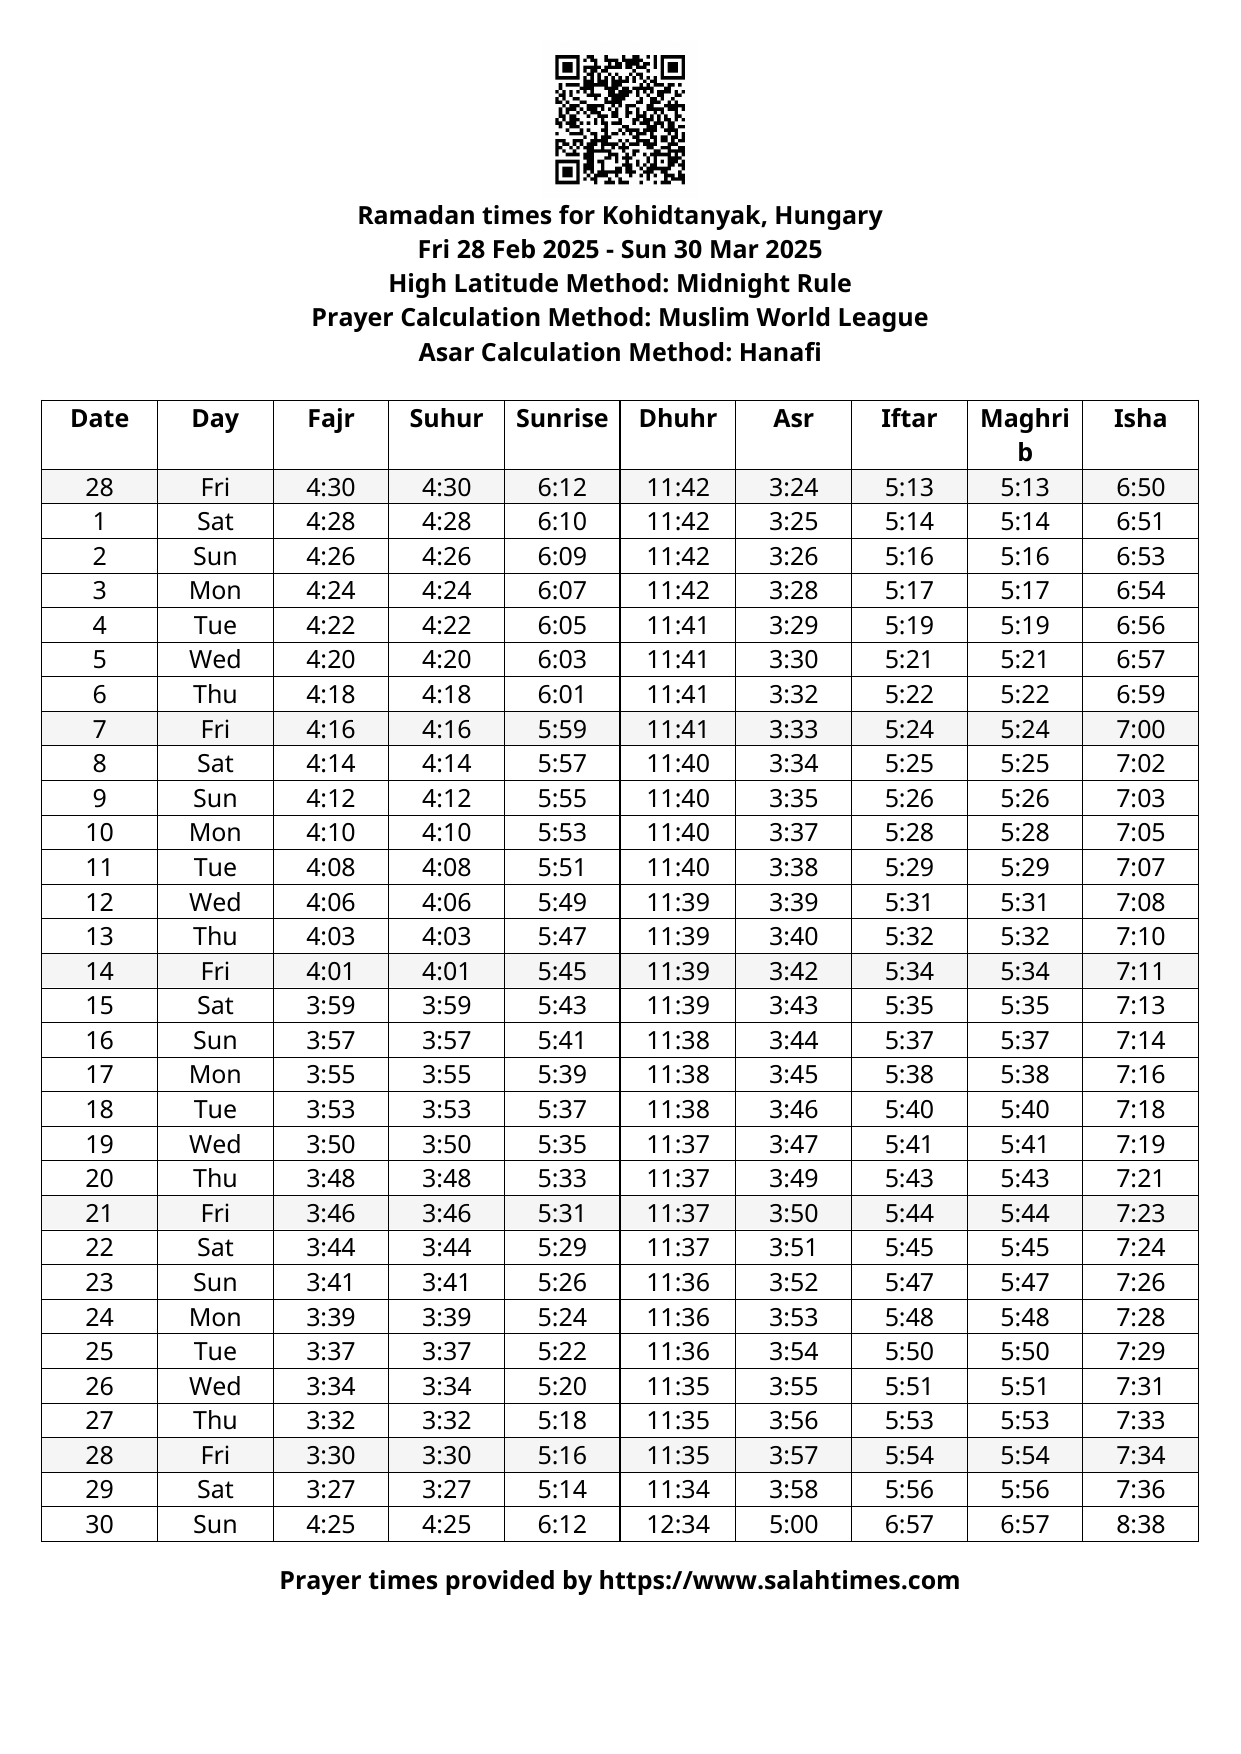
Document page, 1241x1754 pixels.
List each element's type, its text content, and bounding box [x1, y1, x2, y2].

table_cell 4:22 [389, 608, 504, 642]
table_cell 21 [42, 1196, 157, 1229]
table_cell 11:39 [621, 989, 735, 1022]
table_cell 5:22 [852, 677, 967, 711]
table_header Suhur [389, 401, 504, 469]
table_cell 3:44 [736, 1023, 851, 1057]
table_cell 6:12 [505, 470, 619, 503]
table_cell Tue [158, 1092, 273, 1126]
table_cell 7:02 [1083, 746, 1198, 780]
table_cell 5:48 [852, 1300, 967, 1333]
table_cell 3:50 [274, 1127, 388, 1160]
table_cell Sun [158, 539, 273, 572]
table_cell 5:49 [505, 885, 619, 918]
table_cell 5:37 [968, 1023, 1082, 1057]
table_cell 7:31 [1083, 1369, 1198, 1402]
table_cell 6:51 [1083, 504, 1198, 538]
table_header Day [158, 401, 273, 469]
table_cell 3:27 [274, 1473, 388, 1506]
table_cell 3:39 [736, 885, 851, 918]
table_cell 3:51 [736, 1231, 851, 1264]
table_cell 5:55 [505, 781, 619, 814]
table_cell 3:35 [736, 781, 851, 814]
table_cell 5:43 [505, 989, 619, 1022]
table_cell 5:19 [968, 608, 1082, 642]
table_cell 12:34 [621, 1507, 735, 1541]
table_cell 5:41 [968, 1127, 1082, 1160]
table_cell 4:22 [274, 608, 388, 642]
table_header Date [42, 401, 157, 469]
table_cell Sat [158, 1473, 273, 1506]
table_cell 5:22 [505, 1334, 619, 1368]
table_cell 7:14 [1083, 1023, 1198, 1057]
table_cell 3:46 [274, 1196, 388, 1229]
table_cell 30 [42, 1507, 157, 1541]
table_cell 3:41 [389, 1265, 504, 1299]
table_cell 3:50 [389, 1127, 504, 1160]
table_cell 5:14 [968, 504, 1082, 538]
table_cell 5:47 [505, 919, 619, 953]
table_cell 13 [42, 919, 157, 953]
table_header Isha [1083, 401, 1198, 469]
table_cell 11:38 [621, 1092, 735, 1126]
table_cell 3:43 [736, 989, 851, 1022]
table_cell 11:42 [621, 539, 735, 572]
table_cell 6:05 [505, 608, 619, 642]
table_cell 11:40 [621, 816, 735, 849]
table_cell 11:39 [621, 919, 735, 953]
table_cell 7:03 [1083, 781, 1198, 814]
table_cell 3:33 [736, 712, 851, 745]
table_header Iftar [852, 401, 967, 469]
table_cell 3:57 [389, 1023, 504, 1057]
table_cell 5:19 [852, 608, 967, 642]
table_cell 3:34 [736, 746, 851, 780]
table_cell 4:26 [389, 539, 504, 572]
table_cell 5:18 [505, 1404, 619, 1437]
table_cell Sun [158, 781, 273, 814]
picture [542, 41, 699, 198]
table_cell 4:01 [274, 954, 388, 987]
table_cell 3:42 [736, 954, 851, 987]
table_cell 6:57 [968, 1507, 1082, 1541]
table_cell Fri [158, 1438, 273, 1472]
table_cell 3:58 [736, 1473, 851, 1506]
table_cell 11:35 [621, 1404, 735, 1437]
table_cell 5:29 [968, 850, 1082, 884]
table_cell 5:41 [505, 1023, 619, 1057]
table_cell 5:56 [968, 1473, 1082, 1506]
table_cell 5:57 [505, 746, 619, 780]
table_cell 4:12 [389, 781, 504, 814]
table_cell 5:37 [852, 1023, 967, 1057]
table_cell 7:13 [1083, 989, 1198, 1022]
table_cell 3:55 [389, 1058, 504, 1091]
table_cell 5:50 [852, 1334, 967, 1368]
table_cell 4:18 [274, 677, 388, 711]
table_cell 3:24 [736, 470, 851, 503]
table_cell 5:24 [968, 712, 1082, 745]
table_cell 7:26 [1083, 1265, 1198, 1299]
table_cell 3:30 [736, 643, 851, 676]
table_cell 4:28 [389, 504, 504, 538]
table_cell 6:01 [505, 677, 619, 711]
table_cell 4:14 [274, 746, 388, 780]
table_cell Tue [158, 850, 273, 884]
table_cell 5:16 [852, 539, 967, 572]
table_cell 19 [42, 1127, 157, 1160]
table_cell 3:48 [274, 1161, 388, 1195]
table_cell Wed [158, 885, 273, 918]
table_cell 4:20 [389, 643, 504, 676]
table_cell Thu [158, 1404, 273, 1437]
table_cell 7 [42, 712, 157, 745]
table_cell 5:31 [852, 885, 967, 918]
table_cell 11:39 [621, 885, 735, 918]
table_cell 5:44 [852, 1196, 967, 1229]
table_cell 11:37 [621, 1161, 735, 1195]
table_cell 5:17 [852, 574, 967, 607]
text Prayer Calculation Method: Muslim World League [42, 300, 1198, 334]
table_cell 6:50 [1083, 470, 1198, 503]
table_cell 3:37 [736, 816, 851, 849]
table_cell 5:21 [968, 643, 1082, 676]
table_cell 5:20 [505, 1369, 619, 1402]
table_cell 3:53 [736, 1300, 851, 1333]
table_cell 5:34 [852, 954, 967, 987]
table_cell 6:09 [505, 539, 619, 572]
table_cell 3:32 [274, 1404, 388, 1437]
table_cell 11:36 [621, 1300, 735, 1333]
table_cell 11:40 [621, 746, 735, 780]
table_cell 5:00 [736, 1507, 851, 1541]
table_cell 5:14 [505, 1473, 619, 1506]
table_cell 5:34 [968, 954, 1082, 987]
text High Latitude Method: Midnight Rule [42, 266, 1198, 300]
table_cell 11:42 [621, 470, 735, 503]
table_cell 3:45 [736, 1058, 851, 1091]
table_cell 6:56 [1083, 608, 1198, 642]
table_cell 5:13 [852, 470, 967, 503]
table_cell 5:38 [852, 1058, 967, 1091]
table_cell 3:39 [389, 1300, 504, 1333]
table_cell 3:48 [389, 1161, 504, 1195]
table_cell 11:37 [621, 1127, 735, 1160]
table_cell 5:54 [968, 1438, 1082, 1472]
table_cell 4 [42, 608, 157, 642]
table_cell 3:49 [736, 1161, 851, 1195]
table_cell 3:41 [274, 1265, 388, 1299]
table_cell 11:36 [621, 1265, 735, 1299]
table_cell 7:33 [1083, 1404, 1198, 1437]
table_cell 4:01 [389, 954, 504, 987]
table_cell 1 [42, 504, 157, 538]
table_cell 28 [42, 470, 157, 503]
table_cell 5:53 [968, 1404, 1082, 1437]
table_cell 23 [42, 1265, 157, 1299]
table_cell 11:41 [621, 712, 735, 745]
table_cell 4:24 [274, 574, 388, 607]
table_cell 6:10 [505, 504, 619, 538]
table_cell 3:30 [274, 1438, 388, 1472]
table_cell 5:35 [505, 1127, 619, 1160]
table_cell 3:40 [736, 919, 851, 953]
table_cell 3:57 [736, 1438, 851, 1472]
table_cell 3 [42, 574, 157, 607]
table_cell 11:34 [621, 1473, 735, 1506]
table_cell 5:35 [852, 989, 967, 1022]
table_cell 5:29 [852, 850, 967, 884]
table_cell 5:40 [968, 1092, 1082, 1126]
table_cell 3:50 [736, 1196, 851, 1229]
table_cell 4:25 [389, 1507, 504, 1541]
table_cell 3:44 [274, 1231, 388, 1264]
table_cell 5:45 [505, 954, 619, 987]
table_header Dhuhr [621, 401, 735, 469]
table_cell 4:18 [389, 677, 504, 711]
table_cell 7:28 [1083, 1300, 1198, 1333]
table_cell 6:03 [505, 643, 619, 676]
table_cell 22 [42, 1231, 157, 1264]
table_cell Fri [158, 954, 273, 987]
table_cell 3:30 [389, 1438, 504, 1472]
table_cell 5:51 [852, 1369, 967, 1402]
table_cell Mon [158, 1058, 273, 1091]
table_cell 24 [42, 1300, 157, 1333]
table_cell Thu [158, 677, 273, 711]
table_cell 5:28 [852, 816, 967, 849]
table_cell Sat [158, 989, 273, 1022]
table_cell 11:35 [621, 1369, 735, 1402]
table_cell 3:55 [274, 1058, 388, 1091]
table_cell 7:05 [1083, 816, 1198, 849]
table_cell 5:25 [968, 746, 1082, 780]
table_cell 8 [42, 746, 157, 780]
table_cell 7:08 [1083, 885, 1198, 918]
table_cell 6:07 [505, 574, 619, 607]
table_cell 6:53 [1083, 539, 1198, 572]
table_cell 7:24 [1083, 1231, 1198, 1264]
table_cell 17 [42, 1058, 157, 1091]
table_cell 5:39 [505, 1058, 619, 1091]
table_cell 5:33 [505, 1161, 619, 1195]
table_cell 3:57 [274, 1023, 388, 1057]
table_cell 5:47 [968, 1265, 1082, 1299]
table_cell Tue [158, 608, 273, 642]
table_cell Tue [158, 1334, 273, 1368]
table_cell 3:29 [736, 608, 851, 642]
table_cell 5:37 [505, 1092, 619, 1126]
table_cell 11:41 [621, 643, 735, 676]
table_cell 3:39 [274, 1300, 388, 1333]
table_cell 5:43 [852, 1161, 967, 1195]
table_cell 5:41 [852, 1127, 967, 1160]
table_cell 7:18 [1083, 1092, 1198, 1126]
table_cell 5:32 [852, 919, 967, 953]
table_cell 5:16 [505, 1438, 619, 1472]
table_cell 3:38 [736, 850, 851, 884]
table_cell 5:29 [505, 1231, 619, 1264]
table_cell 7:11 [1083, 954, 1198, 987]
table_cell Sat [158, 504, 273, 538]
table_cell 6:57 [852, 1507, 967, 1541]
table_cell 7:10 [1083, 919, 1198, 953]
table_cell 6 [42, 677, 157, 711]
table_cell 11:37 [621, 1231, 735, 1264]
table_cell 11:41 [621, 677, 735, 711]
table_cell 5:31 [968, 885, 1082, 918]
table_cell 4:20 [274, 643, 388, 676]
table_cell 4:24 [389, 574, 504, 607]
table_cell 5:14 [852, 504, 967, 538]
table_cell 6:57 [1083, 643, 1198, 676]
table_cell 5:56 [852, 1473, 967, 1506]
table_cell 5:32 [968, 919, 1082, 953]
table_cell 5:16 [968, 539, 1082, 572]
table_cell 5:53 [505, 816, 619, 849]
table_cell 3:47 [736, 1127, 851, 1160]
table_cell 5 [42, 643, 157, 676]
table_cell 3:34 [389, 1369, 504, 1402]
table_cell 4:06 [274, 885, 388, 918]
table_cell 15 [42, 989, 157, 1022]
table_cell 5:59 [505, 712, 619, 745]
table_cell 7:07 [1083, 850, 1198, 884]
table_cell 11:40 [621, 781, 735, 814]
table_cell 3:44 [389, 1231, 504, 1264]
table_cell 4:12 [274, 781, 388, 814]
table_cell 3:59 [274, 989, 388, 1022]
table_cell 11:39 [621, 954, 735, 987]
table_cell 5:24 [505, 1300, 619, 1333]
table_cell Thu [158, 1161, 273, 1195]
table_cell 3:25 [736, 504, 851, 538]
table_cell Thu [158, 919, 273, 953]
table_cell Sun [158, 1507, 273, 1541]
table_cell 5:26 [852, 781, 967, 814]
text Asar Calculation Method: Hanafi [42, 334, 1198, 368]
table_cell 4:26 [274, 539, 388, 572]
table_cell 7:29 [1083, 1334, 1198, 1368]
table_cell 6:12 [505, 1507, 619, 1541]
table_cell 10 [42, 816, 157, 849]
table_cell 11:41 [621, 608, 735, 642]
table_cell 5:53 [852, 1404, 967, 1437]
table_cell Sat [158, 1231, 273, 1264]
table_cell 5:21 [852, 643, 967, 676]
table_cell 3:32 [736, 677, 851, 711]
table_cell 3:46 [389, 1196, 504, 1229]
table_header Maghrib [968, 401, 1082, 469]
table_cell Sun [158, 1023, 273, 1057]
table_cell 11 [42, 850, 157, 884]
table_cell 5:51 [968, 1369, 1082, 1402]
table_cell 4:10 [389, 816, 504, 849]
text Prayer times provided by https://www.salahtimes.com [42, 1563, 1198, 1597]
table_cell Mon [158, 574, 273, 607]
table_cell 5:17 [968, 574, 1082, 607]
table_cell 4:14 [389, 746, 504, 780]
table_cell Sun [158, 1265, 273, 1299]
table_cell 5:13 [968, 470, 1082, 503]
table_cell 11:42 [621, 574, 735, 607]
table_cell 3:37 [389, 1334, 504, 1368]
table_cell 5:28 [968, 816, 1082, 849]
table_cell 4:03 [389, 919, 504, 953]
table_cell 5:22 [968, 677, 1082, 711]
table_cell 5:31 [505, 1196, 619, 1229]
table_cell 5:40 [852, 1092, 967, 1126]
table_cell 3:59 [389, 989, 504, 1022]
table_cell 8:38 [1083, 1507, 1198, 1541]
table_cell 5:26 [505, 1265, 619, 1299]
table_cell 5:54 [852, 1438, 967, 1472]
table_cell 11:38 [621, 1023, 735, 1057]
table_cell 7:36 [1083, 1473, 1198, 1506]
table_header Fajr [274, 401, 388, 469]
table_cell 4:06 [389, 885, 504, 918]
table_cell 11:35 [621, 1438, 735, 1472]
table_cell 3:46 [736, 1092, 851, 1126]
table_cell 6:59 [1083, 677, 1198, 711]
table_cell 7:16 [1083, 1058, 1198, 1091]
table_cell 3:55 [736, 1369, 851, 1402]
table_cell Wed [158, 1127, 273, 1160]
table_cell 4:30 [274, 470, 388, 503]
table_cell 5:44 [968, 1196, 1082, 1229]
table_cell 7:34 [1083, 1438, 1198, 1472]
table_cell Sat [158, 746, 273, 780]
table_cell 12 [42, 885, 157, 918]
table_cell 5:38 [968, 1058, 1082, 1091]
table_cell 4:03 [274, 919, 388, 953]
table_cell Fri [158, 470, 273, 503]
table_cell 3:54 [736, 1334, 851, 1368]
table_cell Wed [158, 643, 273, 676]
table_cell 4:16 [389, 712, 504, 745]
table_cell Mon [158, 816, 273, 849]
table_header Sunrise [505, 401, 619, 469]
table_cell 5:51 [505, 850, 619, 884]
table_cell 18 [42, 1092, 157, 1126]
table_cell 9 [42, 781, 157, 814]
table_cell 3:32 [389, 1404, 504, 1437]
table_cell 16 [42, 1023, 157, 1057]
table_cell 26 [42, 1369, 157, 1402]
table_cell Fri [158, 712, 273, 745]
table_cell 14 [42, 954, 157, 987]
text Ramadan times for Kohidtanyak, Hungary [42, 198, 1198, 232]
table_cell 11:36 [621, 1334, 735, 1368]
table_cell 3:52 [736, 1265, 851, 1299]
table_cell 3:28 [736, 574, 851, 607]
table_cell 4:25 [274, 1507, 388, 1541]
table_cell 4:10 [274, 816, 388, 849]
table_cell 5:24 [852, 712, 967, 745]
table_cell 3:27 [389, 1473, 504, 1506]
table_cell 11:42 [621, 504, 735, 538]
table_cell 3:26 [736, 539, 851, 572]
table_header Asr [736, 401, 851, 469]
table_cell 3:53 [274, 1092, 388, 1126]
table_cell 5:48 [968, 1300, 1082, 1333]
table_cell 5:43 [968, 1161, 1082, 1195]
table_cell 27 [42, 1404, 157, 1437]
table_cell Fri [158, 1196, 273, 1229]
table_cell 3:34 [274, 1369, 388, 1402]
table_cell Mon [158, 1300, 273, 1333]
table_cell 28 [42, 1438, 157, 1472]
table_cell 5:25 [852, 746, 967, 780]
table_cell 7:00 [1083, 712, 1198, 745]
table_cell 3:53 [389, 1092, 504, 1126]
table_cell 3:56 [736, 1404, 851, 1437]
table_cell 4:30 [389, 470, 504, 503]
table_cell 4:08 [389, 850, 504, 884]
table_cell 5:45 [852, 1231, 967, 1264]
table_cell 5:26 [968, 781, 1082, 814]
table_cell 11:38 [621, 1058, 735, 1091]
text Fri 28 Feb 2025 - Sun 30 Mar 2025 [42, 232, 1198, 266]
table_cell 20 [42, 1161, 157, 1195]
table_cell 5:47 [852, 1265, 967, 1299]
table_cell 5:50 [968, 1334, 1082, 1368]
table_cell 29 [42, 1473, 157, 1506]
table_cell 4:16 [274, 712, 388, 745]
table_cell 7:19 [1083, 1127, 1198, 1160]
table_cell 11:40 [621, 850, 735, 884]
table_cell 3:37 [274, 1334, 388, 1368]
table_cell 25 [42, 1334, 157, 1368]
table_cell 5:35 [968, 989, 1082, 1022]
table_cell 11:37 [621, 1196, 735, 1229]
table_cell 4:28 [274, 504, 388, 538]
table_cell 5:45 [968, 1231, 1082, 1264]
table_cell 7:23 [1083, 1196, 1198, 1229]
table_cell Wed [158, 1369, 273, 1402]
table_cell 4:08 [274, 850, 388, 884]
table_cell 2 [42, 539, 157, 572]
table_cell 6:54 [1083, 574, 1198, 607]
table_cell 7:21 [1083, 1161, 1198, 1195]
